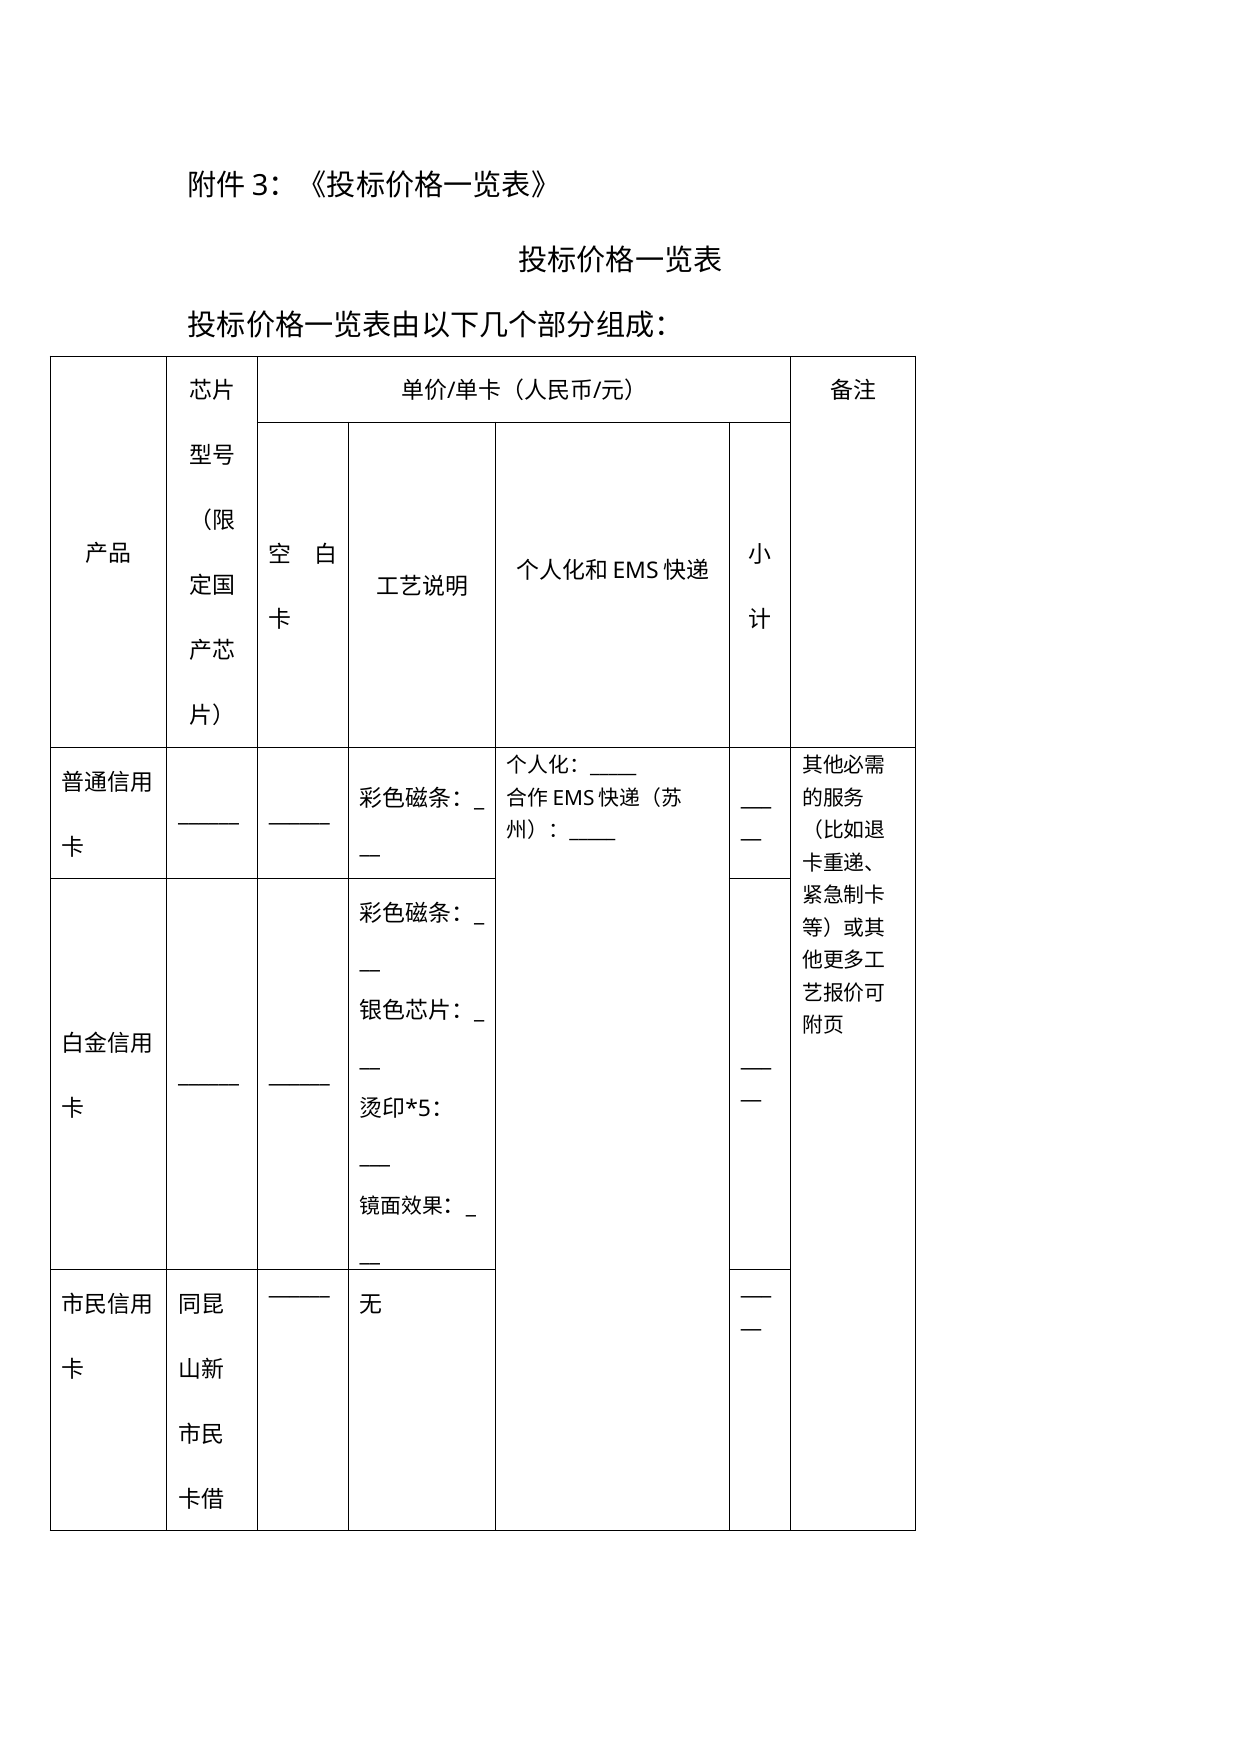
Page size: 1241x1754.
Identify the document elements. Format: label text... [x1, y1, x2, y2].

text 投标价格一览表 [187, 226, 1053, 291]
table_header 产品 [51, 357, 166, 747]
table_header 备注 [791, 357, 915, 422]
table_cell 个人化：_____ 合作EMS快递（苏州）：_____ [496, 748, 729, 1530]
table_cell 其他必需的服务（比如退卡重递、紧急制卡等）或其他更多工艺报价可附页 [791, 748, 915, 1530]
table_header 芯片型号（限定国产芯片） [167, 357, 257, 747]
table_cell _____ [730, 748, 790, 878]
table_header 单价/单卡（人民币/元） [258, 357, 790, 422]
table_cell ______ [258, 1270, 348, 1530]
table_cell 个人化和EMS快递 [496, 423, 729, 747]
table_cell 工艺说明 [349, 423, 495, 747]
table_cell 同昆山新市民卡借记卡 [167, 1270, 257, 1530]
table_cell ______ [258, 748, 348, 878]
table_cell _____ [730, 1270, 790, 1530]
table_cell ______ [258, 879, 348, 1269]
table_cell 市民信用卡 [51, 1270, 166, 1530]
table_cell ______ [167, 748, 257, 878]
table_cell 普通信用卡 [51, 748, 166, 878]
table_cell 无 [349, 1270, 495, 1530]
table_cell 彩色磁条：___ 银色芯片：___ 烫印*5：___ 镜面效果：___ [349, 879, 495, 1269]
table_cell _____ [730, 879, 790, 1269]
table_cell [791, 422, 915, 747]
table_cell 白金信用卡 [51, 879, 166, 1269]
text 附件3：《投标价格一览表》 [187, 162, 1053, 204]
text 投标价格一览表由以下几个部分组成： [187, 291, 1053, 356]
table_cell 空白卡 [258, 423, 348, 747]
table_cell ______ [167, 879, 257, 1269]
table_cell 彩色磁条：___ [349, 748, 495, 878]
table_cell 小计 [730, 423, 790, 747]
